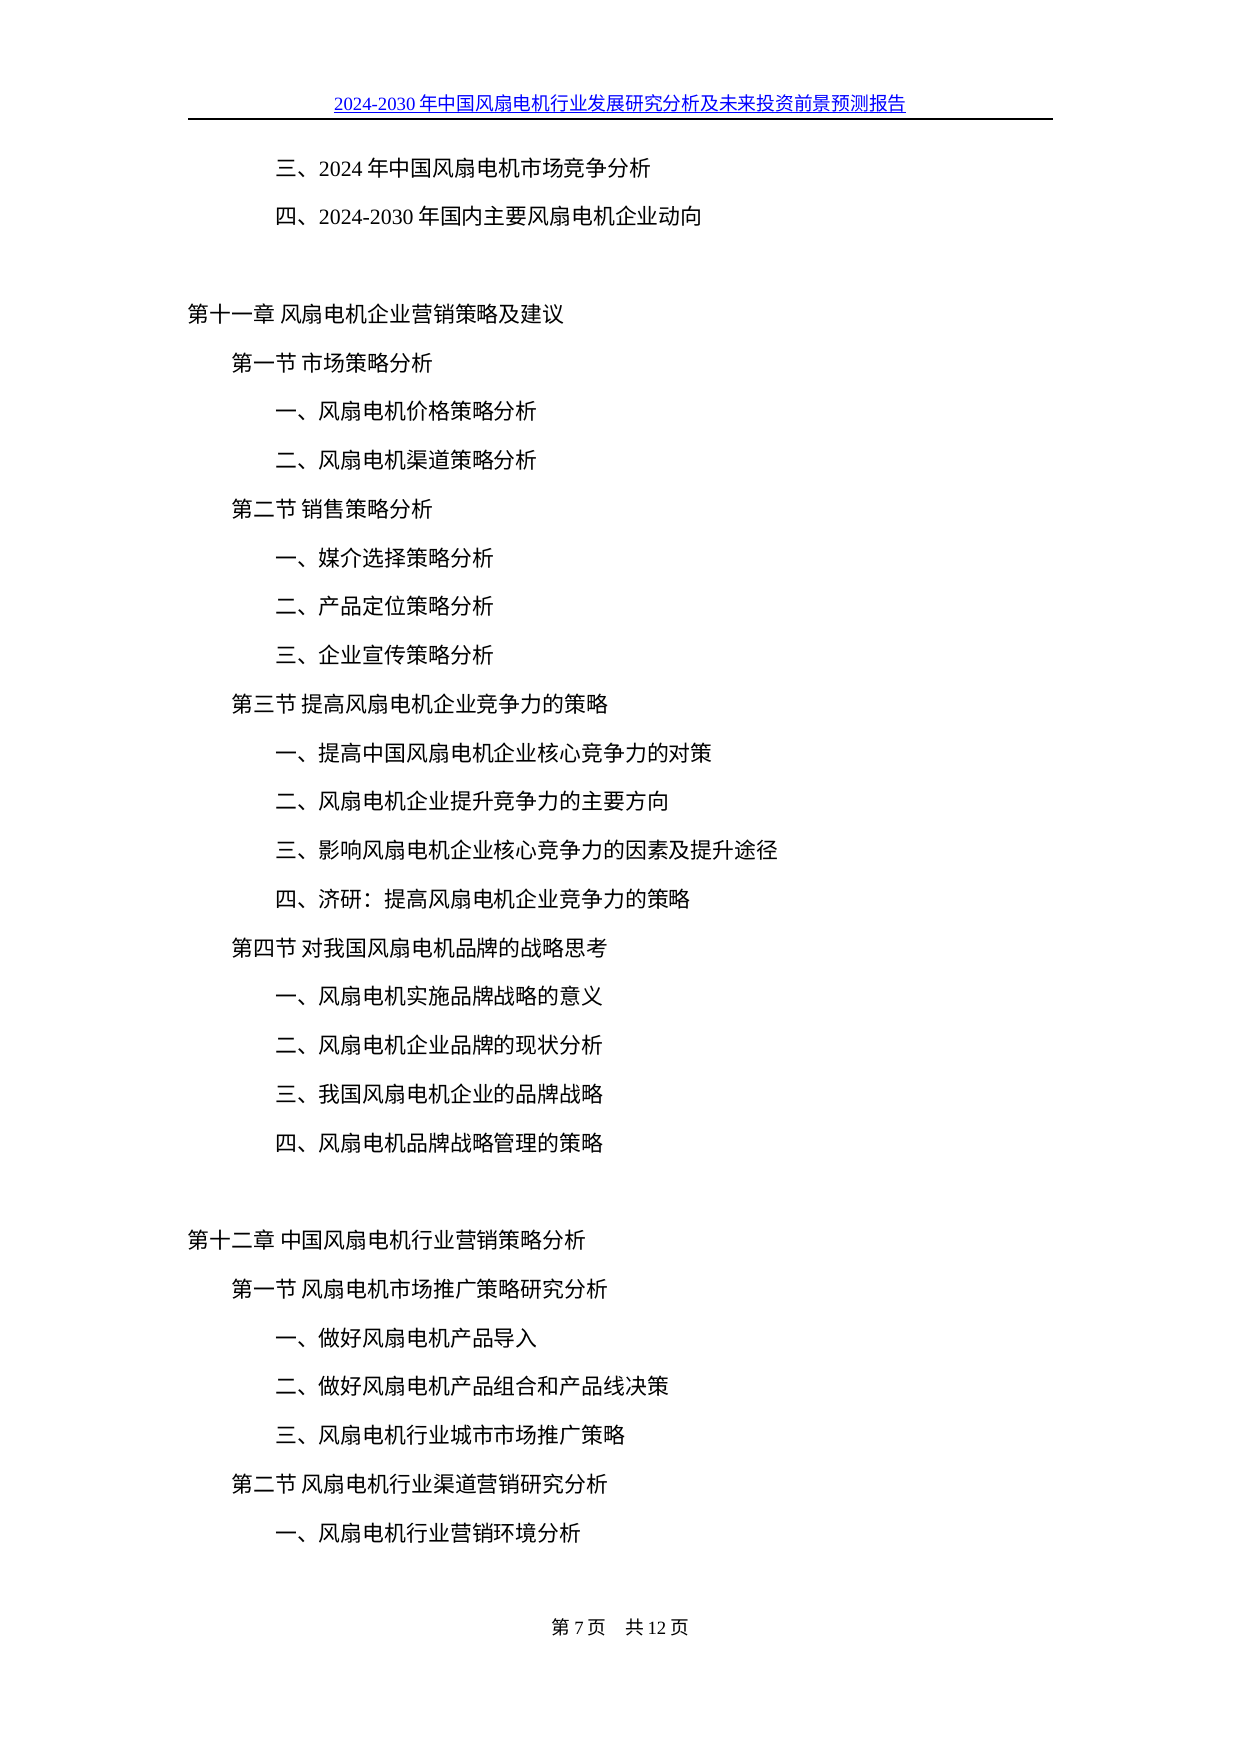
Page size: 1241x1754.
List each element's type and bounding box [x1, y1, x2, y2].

text [187, 150, 1053, 1548]
